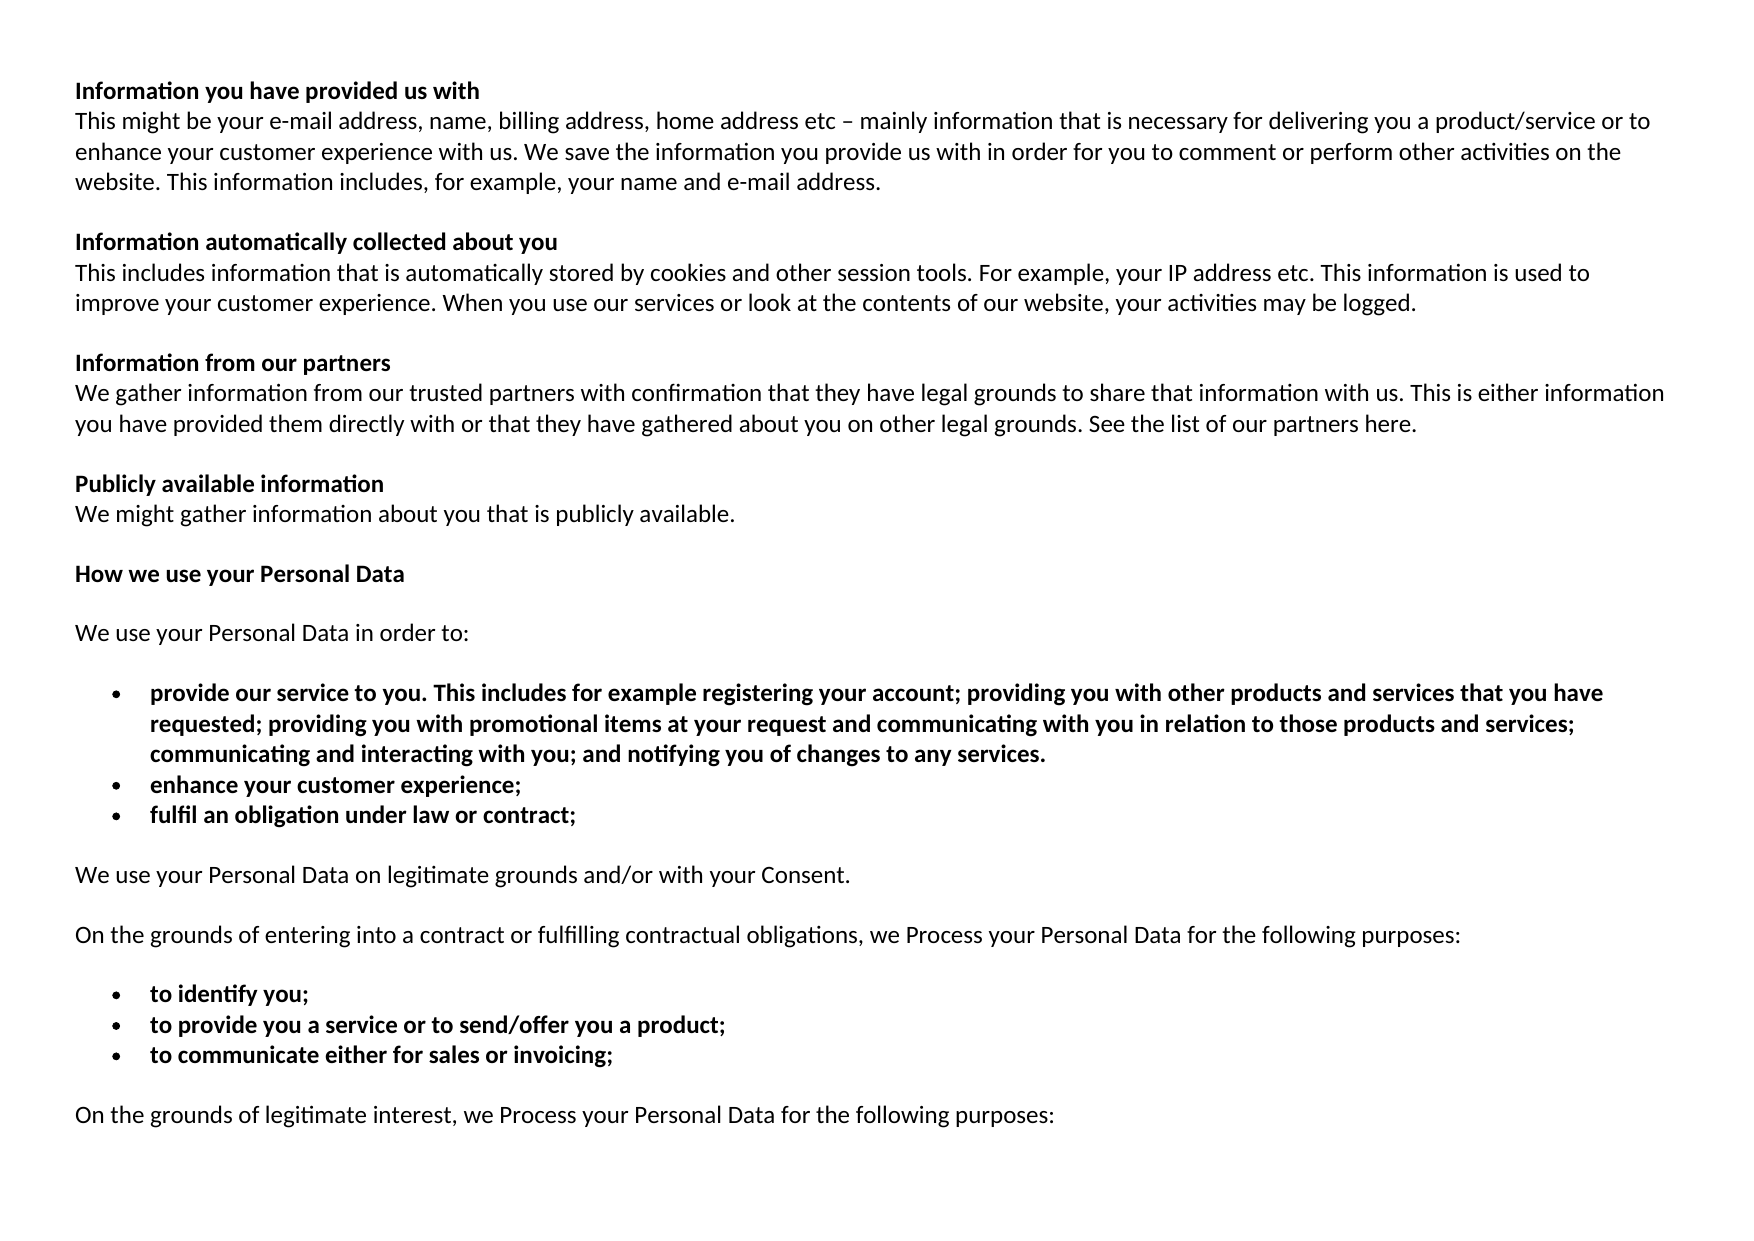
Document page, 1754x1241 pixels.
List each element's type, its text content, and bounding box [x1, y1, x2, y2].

text Information automatically collected about you This includes information that is automatically stored by cookies and other session tools. For example, your IP address etc. This information is used to improve your customer experience. When you use our services or look at the contents of our website, your activities may be logged. [75, 226, 1679, 318]
list to provide you a service or to send/offer you a product; [112, 1009, 1679, 1039]
text We use your Personal Data in order to: [75, 618, 1679, 648]
text On the grounds of legitimate interest, we Process your Personal Data for the following purposes: [75, 1099, 1679, 1130]
list enhance your customer experience; [112, 769, 1679, 799]
list to identify you; [112, 978, 1679, 1009]
text Publicly available information We might gather information about you that is publicly available. [75, 468, 1679, 529]
text We use your Personal Data on legitimate grounds and/or with your Consent. [75, 859, 1679, 889]
list fulfil an obligation under law or contract; [112, 799, 1679, 830]
list to communicate either for sales or invoicing; [112, 1039, 1679, 1070]
text Information from our partners We gather information from our trusted partners with confirmation that they have legal grounds to share that information with us. This is either information you have provided them directly with or that they have gathered about you on other legal grounds. See the list of our partners here. [75, 347, 1679, 438]
text On the grounds of entering into a contract or fulfilling contractual obligations, we Process your Personal Data for the following purposes: [75, 919, 1679, 949]
text Information you have provided us with This might be your e-mail address, name, billing address, home address etc – mainly information that is necessary for delivering you a product/service or to enhance your customer experience with us. We save the information you provide us with in order for you to comment or perform other activities on the website. This information includes, for example, your name and e-mail address. [75, 75, 1679, 197]
text How we use your Personal Data [75, 558, 1679, 588]
list provide our service to you. This includes for example registering your account; providing you with other products and services that you have requested; providing you with promotional items at your request and communicating with you in relation to those products and services; communicating and interacting with you; and notifying you of changes to any services. [112, 677, 1679, 769]
